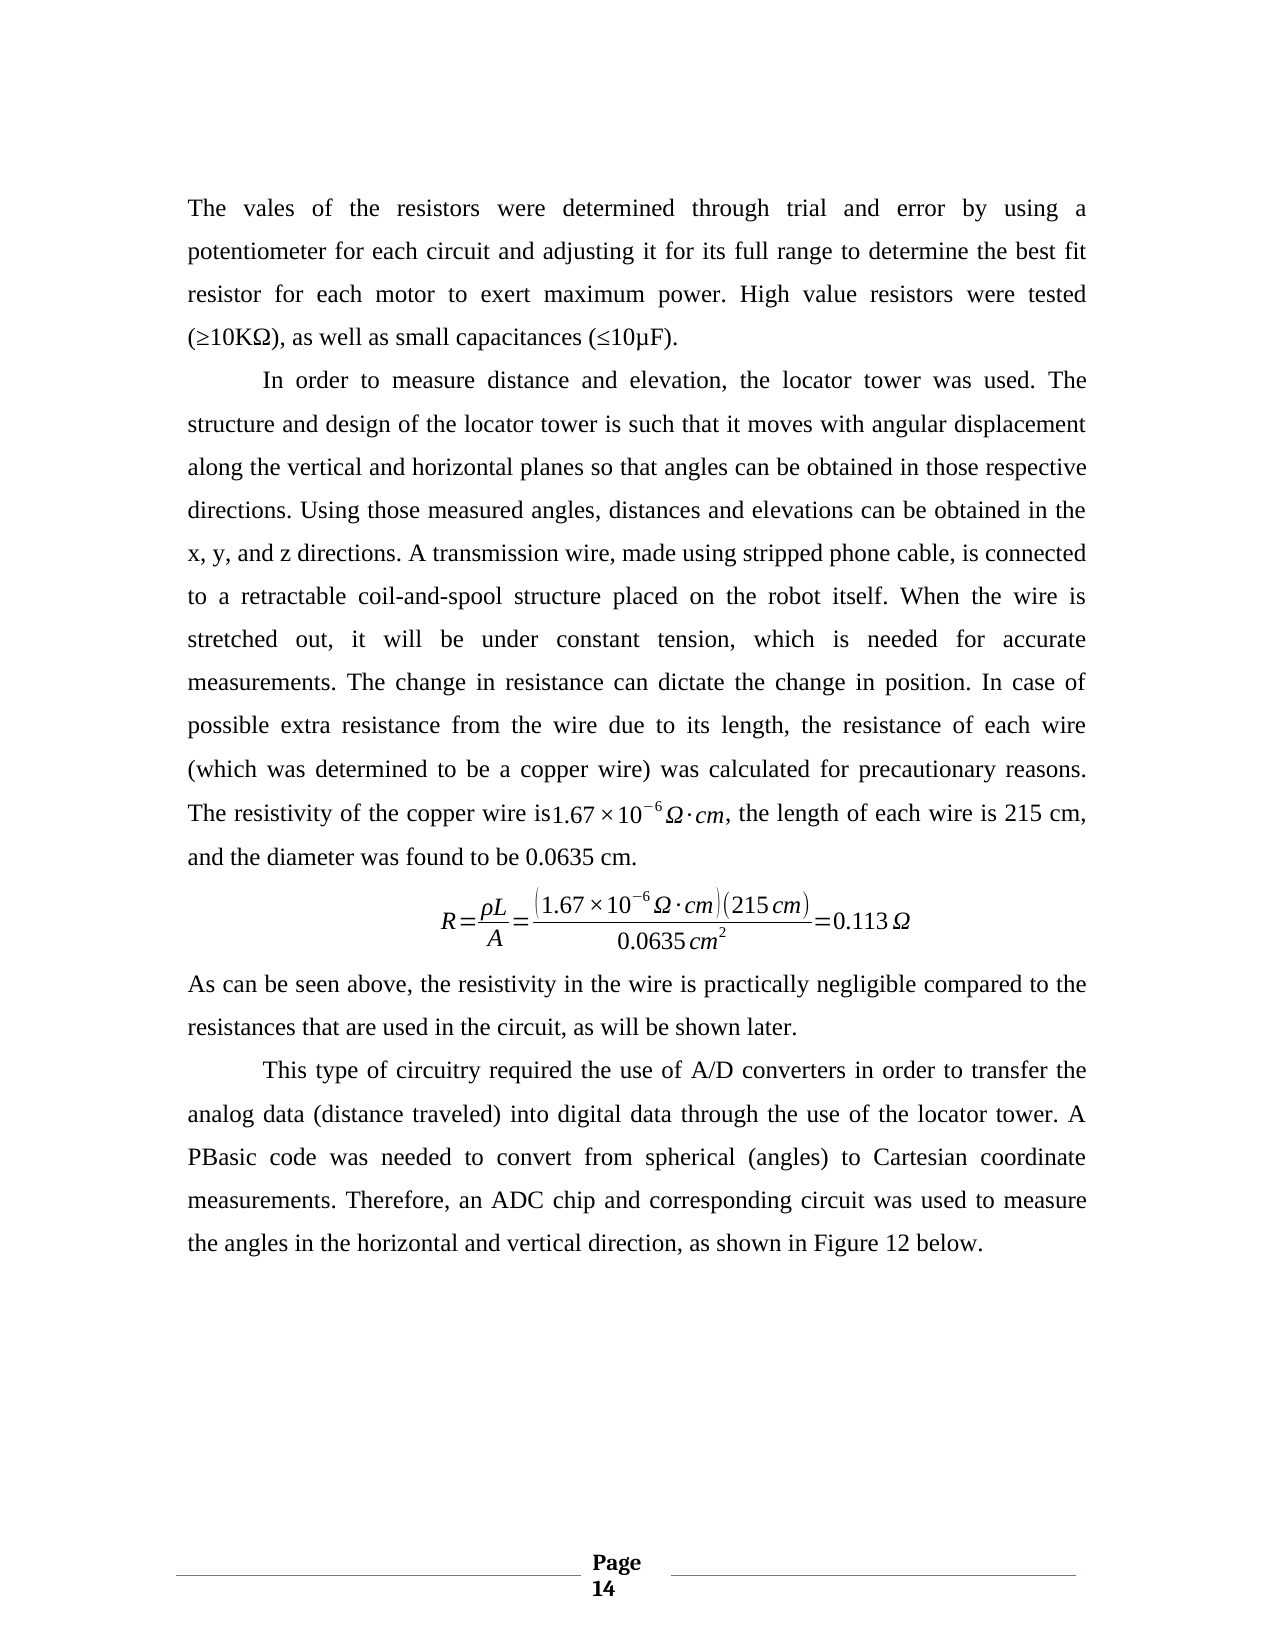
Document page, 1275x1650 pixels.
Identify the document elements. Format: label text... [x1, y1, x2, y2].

text The vales of the resistors were determined through trial and error by using a potentiometer for each circuit and adjusting it for its full range to determine the best fit resistor for each motor to exert maximum power. High value resistors were tested (≥10KΩ), as well as small capacitances (≤10µF). [187, 193, 1087, 351]
text As can be seen above, the resistivity in the wire is practically negligible compared to the resistances that are used in the circuit, as will be shown later. [187, 969, 1087, 1041]
text In order to measure distance and elevation, the locator tower was used. The structure and design of the locator tower is such that it moves with angular displacement along the vertical and horizontal planes so that angles can be obtained in those respective directions. Using those measured angles, distances and elevations can be obtained in the x, y, and z directions. A transmission wire, made using stripped phone cable, is connected to a retractable coil-and-spool structure placed on the robot itself. When the wire is stretched out, it will be under constant tension, which is needed for accurate measurements. The change in resistance can dictate the change in position. In case of possible extra resistance from the wire due to its length, the resistance of each wire (which was determined to be a copper wire) was calculated for precautionary reasons. The resistivity of the copper wire is, the length of each wire is 215 cm, and the diameter was found to be 0.0635 cm. [187, 366, 1087, 871]
text This type of circuitry required the use of A/D converters in order to transfer the analog data (distance traveled) into digital data through the use of the locator tower. A PBasic code was needed to convert from spherical (angles) to Cartesian coordinate measurements. Therefore, an ADC chip and corresponding circuit was used to measure the angles in the horizontal and vertical direction, as shown in Figure 12 below. [187, 1056, 1087, 1257]
